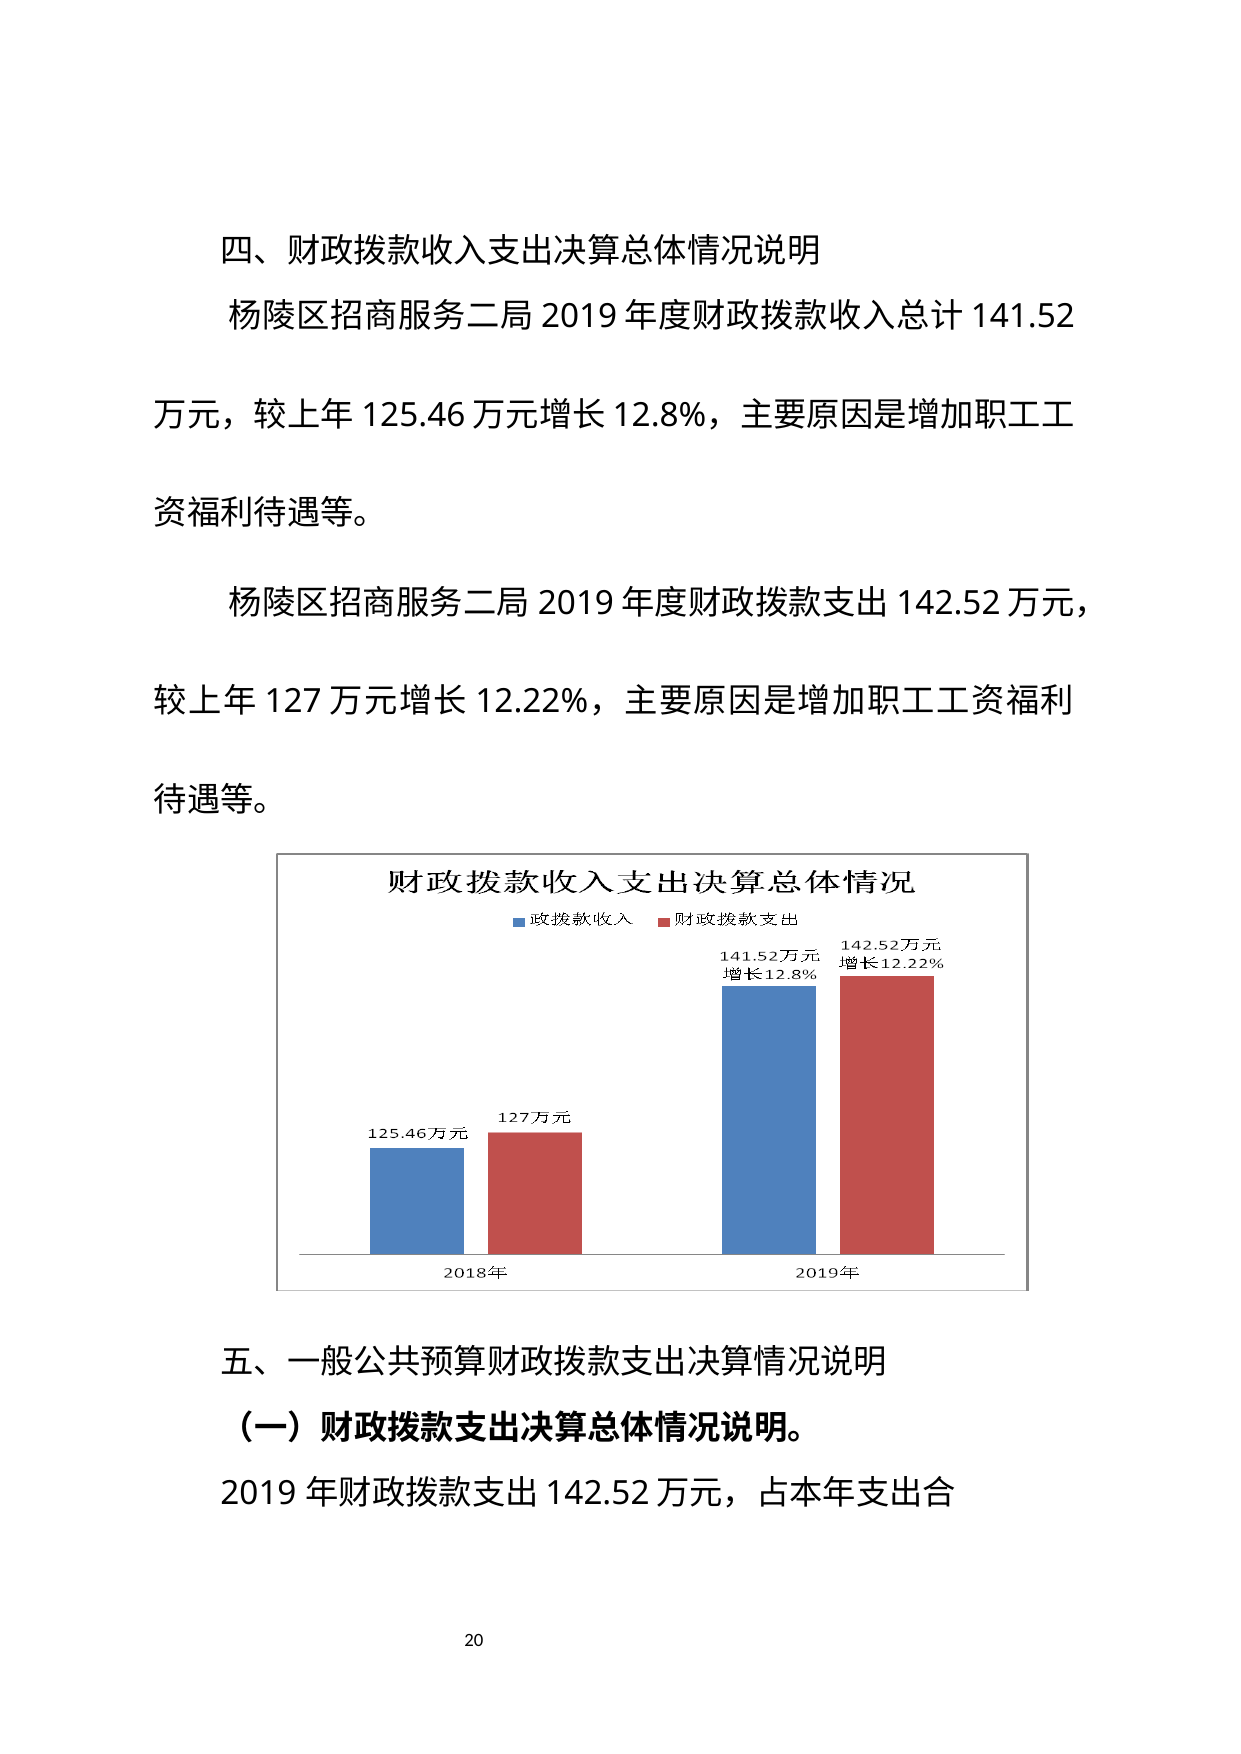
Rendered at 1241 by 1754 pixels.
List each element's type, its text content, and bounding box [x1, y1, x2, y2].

picture [275, 853, 1029, 1291]
text 四、财政拨款收入支出决算总体情况说明 [153, 215, 1075, 280]
text （一）财政拨款支出决算总体情况说明。 [153, 1392, 1075, 1457]
text 2019 年财政拨款支出142.52万元，占本年支出合 [153, 1457, 1075, 1523]
text 杨陵区招商服务二局2019年度财政拨款支出142.52万元，较上年127万元增长12.22%，主要原因是增加职工工资福利待遇等。 [153, 567, 1075, 829]
text 杨陵区招商服务二局2019年度财政拨款收入总计141.52 万元，较上年125.46万元增长12.8%，主要原因是增加职工工资福利待遇等。 [153, 280, 1075, 543]
text 五、一般公共预算财政拨款支出决算情况说明 [153, 1326, 1075, 1392]
